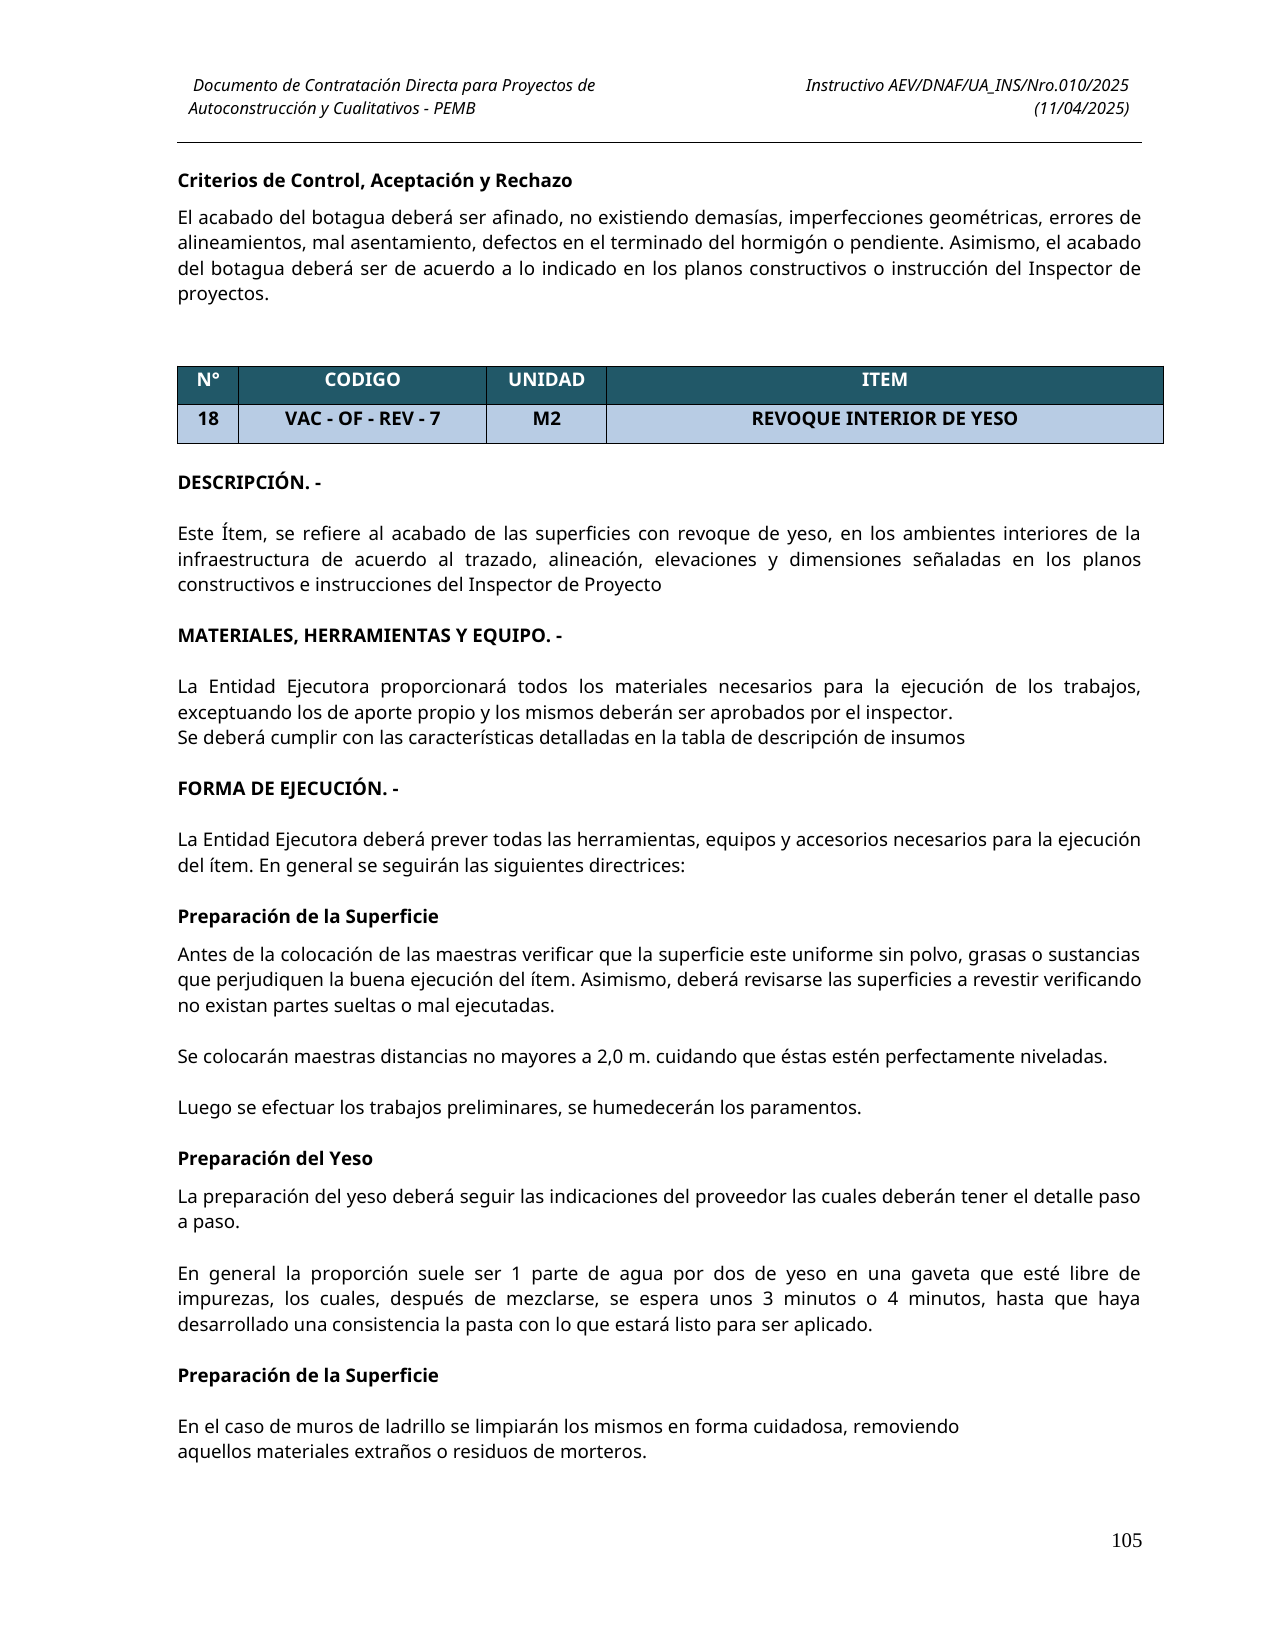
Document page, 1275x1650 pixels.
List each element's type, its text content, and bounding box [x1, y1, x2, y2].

text Se colocarán maestras distancias no mayores a 2,0 m. cuidando que éstas estén perfectamente niveladas. [177, 1043, 1142, 1069]
text Preparación de la Superficie [177, 1362, 1142, 1387]
text Antes de la colocación de las maestras verificar que la superficie este uniforme sin polvo, grasas o sustancias que perjudiquen la buena ejecución del ítem. Asimismo, deberá revisarse las superficies a revestir verificando no existan partes sueltas o mal ejecutadas. [177, 941, 1142, 1018]
text En el caso de muros de ladrillo se limpiarán los mismos en forma cuidadosa, removiendo [177, 1413, 1142, 1438]
text La preparación del yeso deberá seguir las indicaciones del proveedor las cuales deberán tener el detalle paso a paso. [177, 1183, 1142, 1234]
text Preparación del Yeso [177, 1145, 1142, 1171]
text Preparación de la Superficie [177, 903, 1142, 929]
text El acabado del botagua deberá ser afinado, no existiendo demasías, imperfecciones geométricas, errores de alineamientos, mal asentamiento, defectos en el terminado del hormigón o pendiente. Asimismo, el acabado del botagua deberá ser de acuerdo a lo indicado en los planos constructivos o instrucción del Inspector de proyectos. [177, 204, 1142, 306]
text Luego se efectuar los trabajos preliminares, se humedecerán los paramentos. [177, 1094, 1142, 1120]
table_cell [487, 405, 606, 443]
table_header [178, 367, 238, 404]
text FORMA DE EJECUCIÓN. - [177, 776, 1142, 801]
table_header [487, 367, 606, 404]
text La Entidad Ejecutora proporcionará todos los materiales necesarios para la ejecución de los trabajos, exceptuando los de aporte propio y los mismos deberán ser aprobados por el inspector. [177, 673, 1142, 724]
text Este Ítem, se refiere al acabado de las superficies con revoque de yeso, en los ambientes interiores de la infraestructura de acuerdo al trazado, alineación, elevaciones y dimensiones señaladas en los planos constructivos e instrucciones del Inspector de Proyecto [177, 520, 1142, 597]
text aquellos materiales extraños o residuos de morteros. [177, 1438, 1142, 1464]
text Criterios de Control, Aceptación y Rechazo [177, 167, 1142, 193]
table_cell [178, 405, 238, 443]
text MATERIALES, HERRAMIENTAS Y EQUIPO. - [177, 622, 1142, 648]
text DESCRIPCIÓN. - [177, 469, 1142, 495]
text La Entidad Ejecutora deberá prever todas las herramientas, equipos y accesorios necesarios para la ejecución del ítem. En general se seguirán las siguientes directrices: [177, 827, 1142, 878]
text En general la proporción suele ser 1 parte de agua por dos de yeso en una gaveta que esté libre de impurezas, los cuales, después de mezclarse, se espera unos 3 minutos o 4 minutos, hasta que haya desarrollado una consistencia la pasta con lo que estará listo para ser aplicado. [177, 1260, 1142, 1336]
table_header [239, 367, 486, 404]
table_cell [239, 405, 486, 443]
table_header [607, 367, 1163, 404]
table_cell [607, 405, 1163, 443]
text Se deberá cumplir con las características detalladas en la tabla de descripción de insumos [177, 724, 1142, 750]
